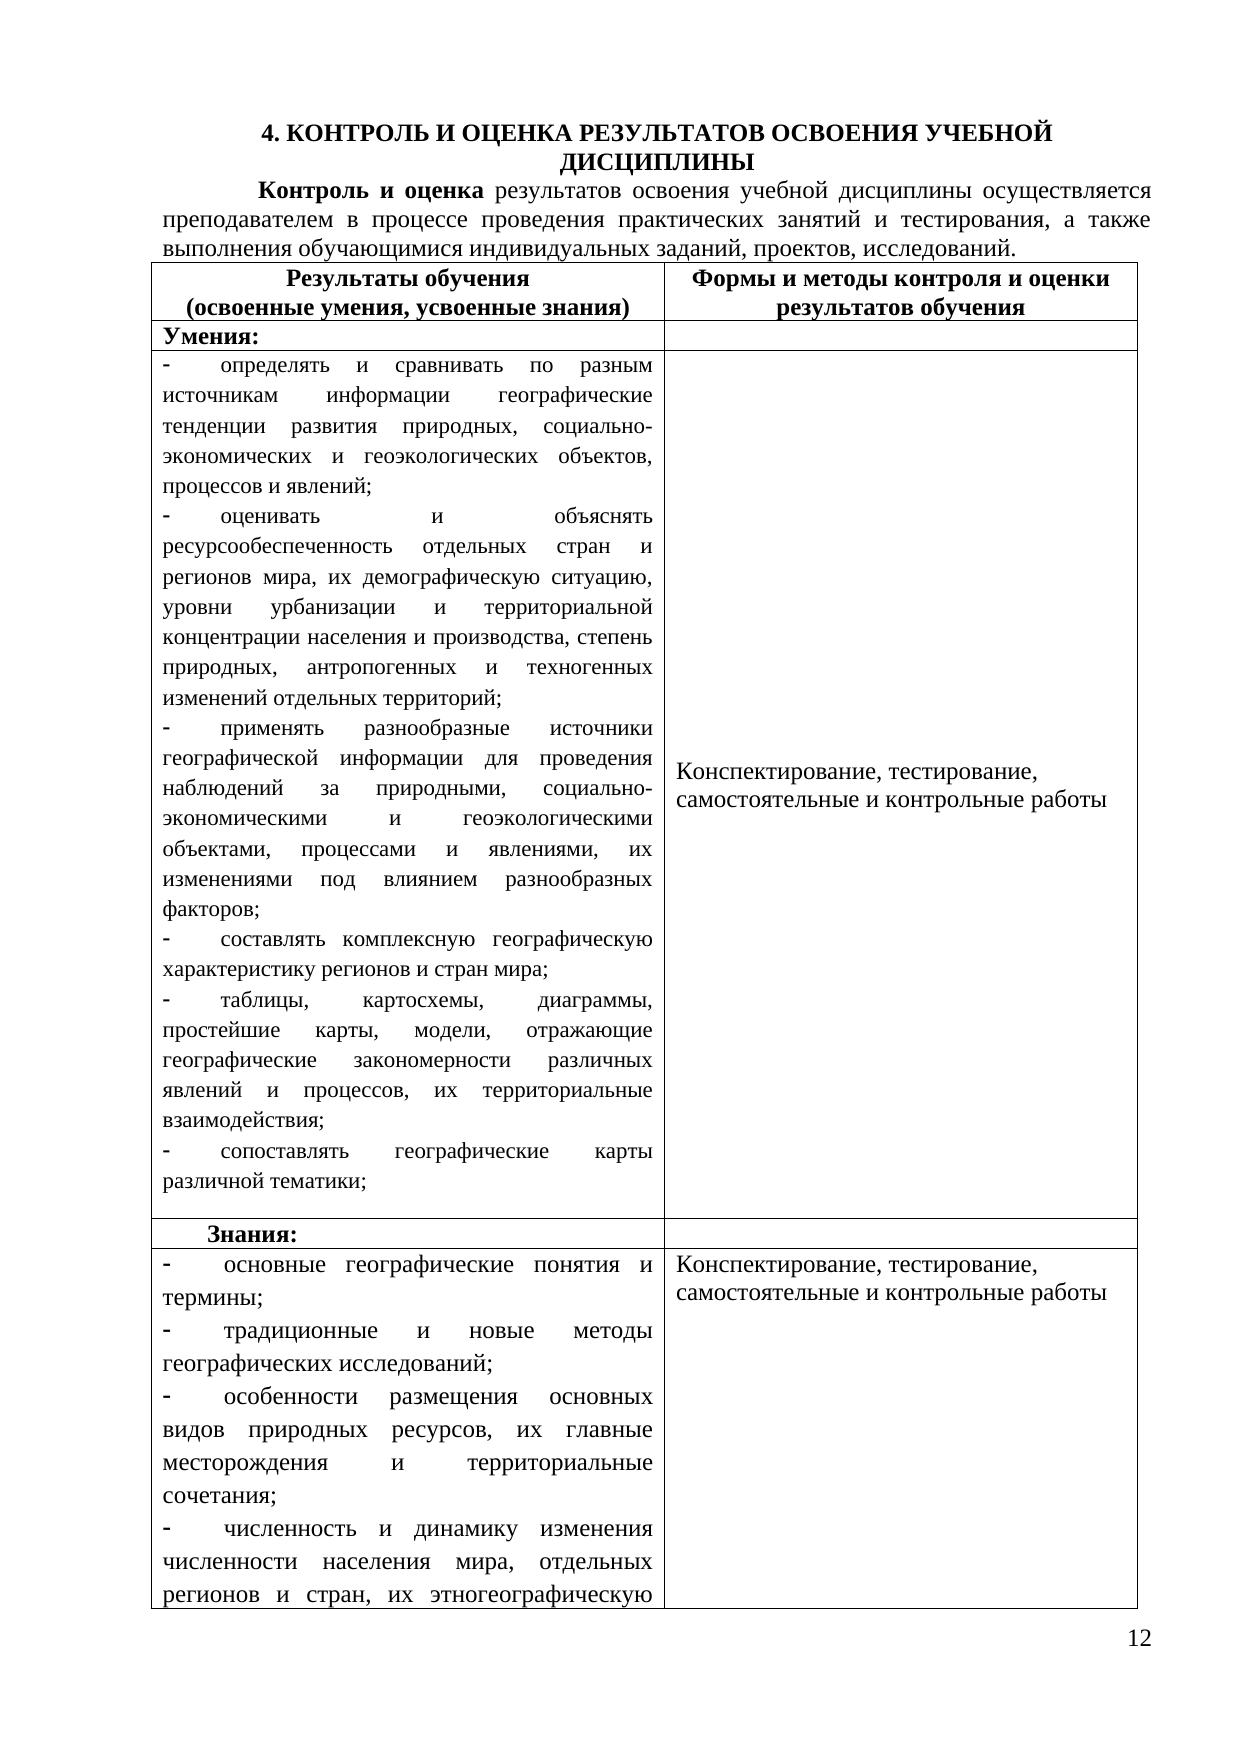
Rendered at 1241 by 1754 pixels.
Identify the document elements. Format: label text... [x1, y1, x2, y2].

table_cell Умения: [152, 321, 664, 350]
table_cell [665, 1249, 1137, 1608]
table_cell Конспектирование, тестирование, самостоятельные и контрольные работы [665, 351, 1137, 1218]
subtitle Контроль и оценка результатов освоения учебной дисциплины осуществляется преподавателем в процессе проведения практических занятий и тестирования, а также выполнения обучающимися индивидуальных заданий, проектов, исследований. [162, 176, 1152, 262]
table_cell Знания: [152, 1219, 664, 1248]
table_cell [665, 321, 1137, 350]
table_cell определять и сравнивать по разным источникам информации географические тенденции развития природных, социально-экономических и геоэкологических объектов, процессов и явлений; оценивать и объяснять ресурсообеспеченность отдельных стран и регионов мира, их демографическую ситуацию, уровни урбанизации и территориальной концентрации населения и производства, степень природных, антропогенных и техногенных изменений отдельных территорий; применять разнообразные источники географической информации для проведения наблюдений за природными, социально-экономическими и геоэкологическими объектами, процессами и явлениями, их изменениями под влиянием разнообразных факторов; составлять комплексную географическую характеристику регионов и стран мира; таблицы, картосхемы, диаграммы, простейшие карты, модели, отражающие географические закономерности различных явлений и процессов, их территориальные взаимодействия; сопоставлять географические карты различной тематики; [152, 351, 664, 1218]
table_header Результаты обучения (освоенные умения, усвоенные знания) [152, 263, 664, 320]
table_header Формы и методы контроля и оценки результатов обучения [665, 263, 1137, 320]
subtitle 4. Контроль и оценка результатов освоения УЧЕБНОЙ Дисциплины [162, 118, 1152, 176]
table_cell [152, 1249, 664, 1608]
table_cell [665, 1219, 1137, 1248]
